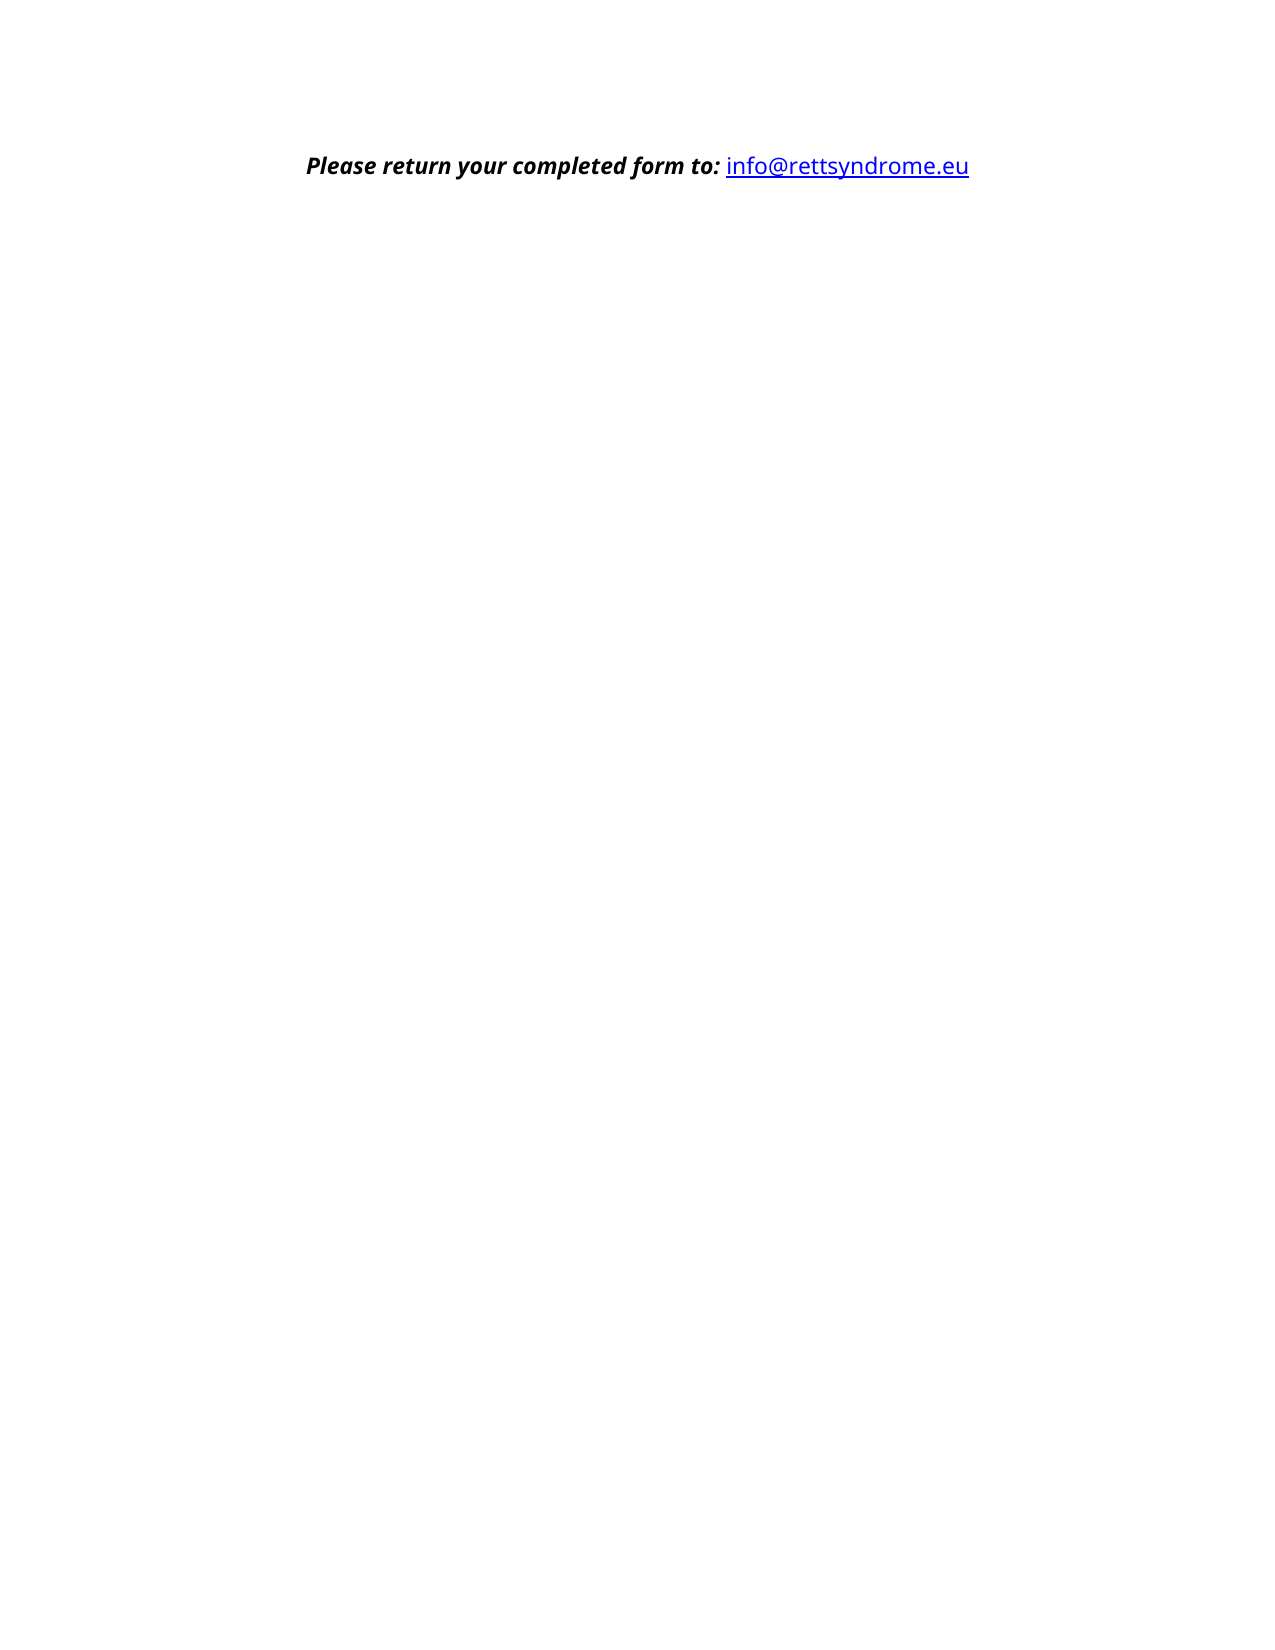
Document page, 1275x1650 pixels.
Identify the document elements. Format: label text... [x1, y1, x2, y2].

text Please return your completed form to: info@rettsyndrome.eu [150, 150, 1125, 181]
